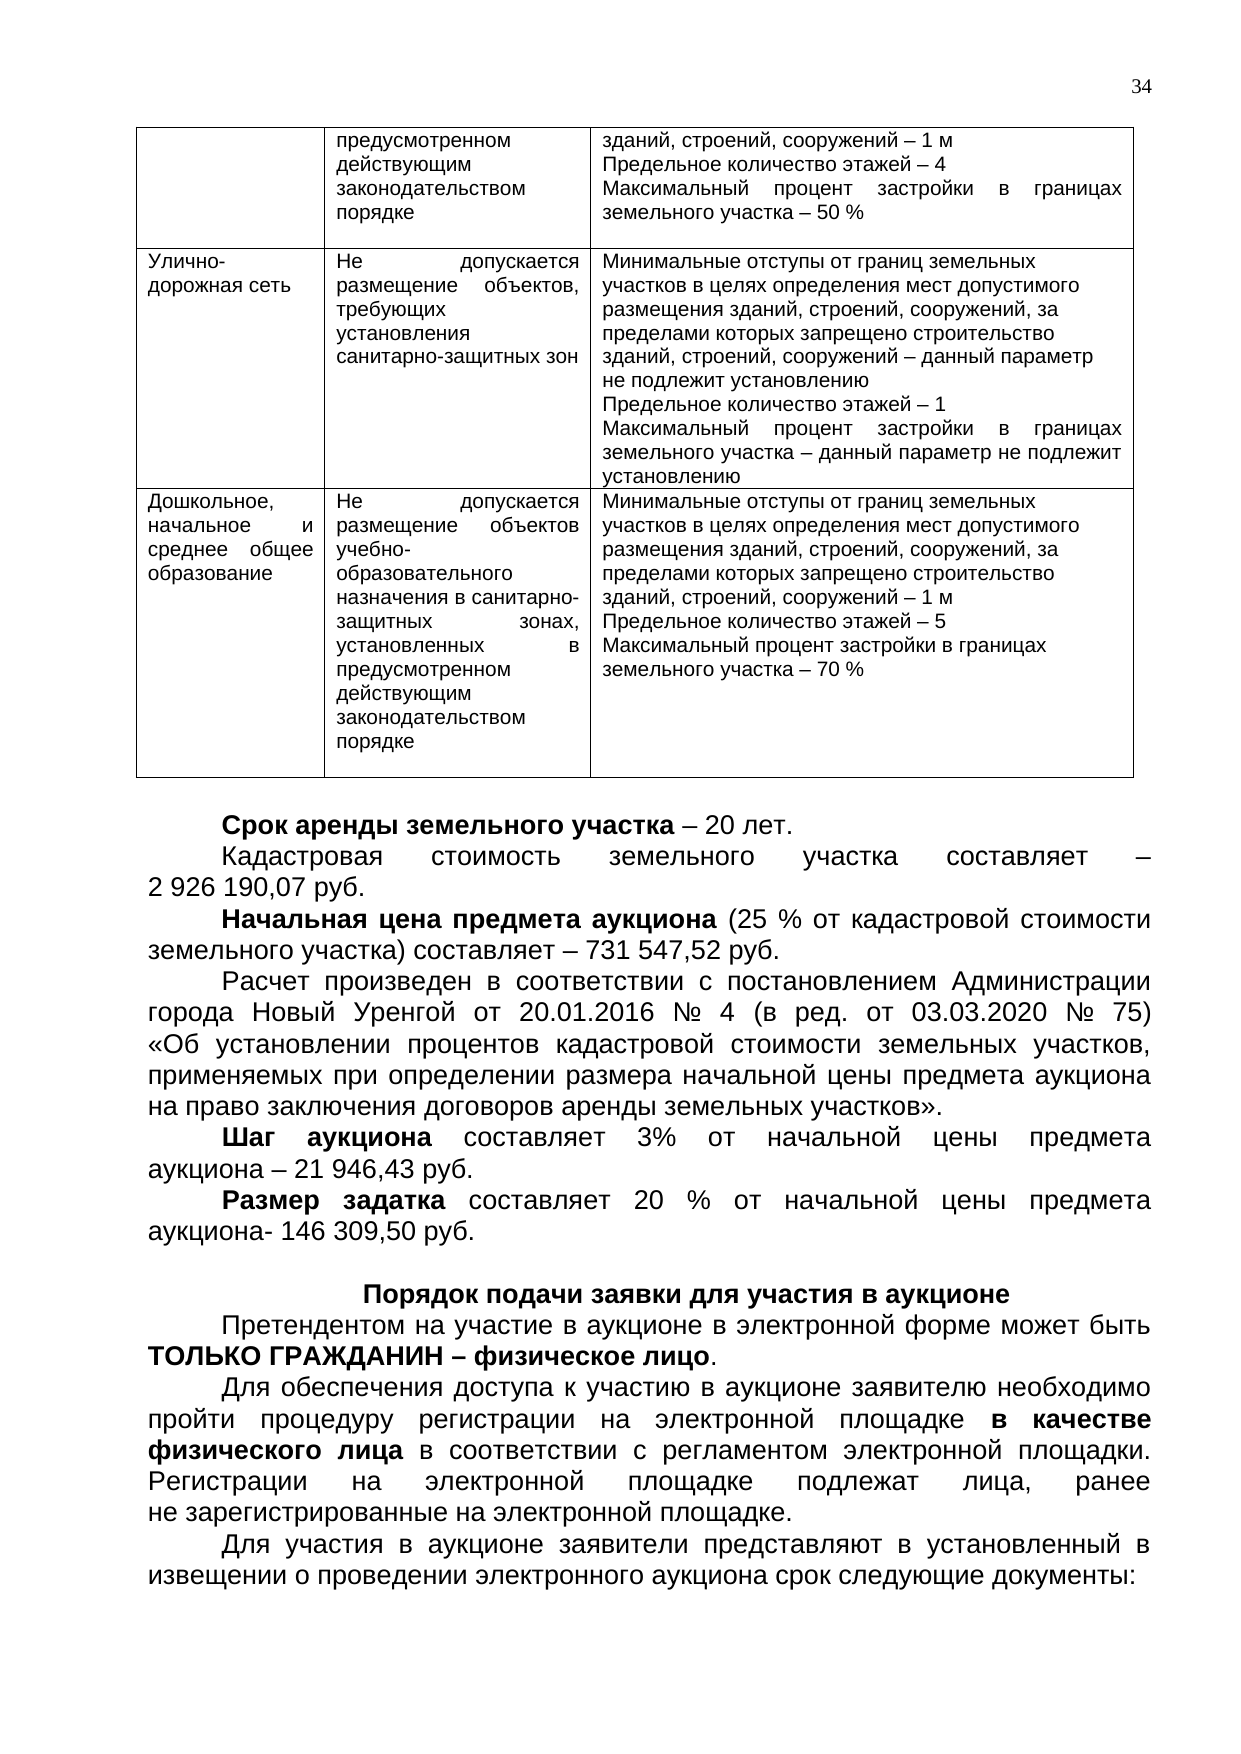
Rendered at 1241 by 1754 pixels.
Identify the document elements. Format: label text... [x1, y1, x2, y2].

table_cell Не допускается размещение объектов, требующих установления санитарно-защитных зон [325, 249, 590, 488]
text Кадастровая стоимость земельного участка составляет – 2 926 190,07 руб. [148, 840, 1152, 903]
text Срок аренды земельного участка – 20 лет. [148, 809, 1152, 840]
table_cell Дошкольное, начальное и среднее общее образование [137, 489, 324, 777]
table_cell Улично-дорожная сеть [137, 249, 324, 488]
text Претендентом на участие в аукционе в электронной форме может быть ТОЛЬКО ГРАЖДАНИН – физическое лицо. [148, 1309, 1152, 1371]
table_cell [591, 128, 1133, 247]
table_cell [325, 128, 590, 247]
text Для обеспечения доступа к участию в аукционе заявителю необходимо пройти процедуру регистрации на электронной площадке в качестве физического лица в соответствии с регламентом электронной площадки. Регистрации на электронной площадке подлежат лица, ранее не зарегистрированные на электронной площадке. [148, 1371, 1152, 1528]
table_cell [137, 128, 324, 247]
text Для участия в аукционе заявители представляют в установленный в извещении о проведении электронного аукциона срок следующие документы: [148, 1528, 1152, 1590]
text Расчет произведен в соответствии с постановлением Администрации города Новый Уренгой от 20.01.2016 № 4 (в ред. от 03.03.2020 № 75) «Об установлении процентов кадастровой стоимости земельных участков, применяемых при определении размера начальной цены предмета аукциона на право заключения договоров аренды земельных участков». [148, 965, 1152, 1121]
table_cell Не допускается размещение объектов учебно-образовательного назначения в санитарно-защитных зонах, установленных в предусмотренном действующим законодательством порядке [325, 489, 590, 777]
text Шаг аукциона составляет 3% от начальной цены предмета аукциона – 21 946,43 руб. [148, 1121, 1152, 1184]
text Порядок подачи заявки для участия в аукционе [148, 1278, 1152, 1309]
table_cell Минимальные отступы от границ земельных участков в целях определения мест допустимого размещения зданий, строений, сооружений, за пределами которых запрещено строительство зданий, строений, сооружений – данный параметр не подлежит установлению Предельное количество этажей – 1 Максимальный процент застройки в границах земельного участка – данный параметр не подлежит установлению [591, 249, 1133, 488]
table_cell Минимальные отступы от границ земельных участков в целях определения мест допустимого размещения зданий, строений, сооружений, за пределами которых запрещено строительство зданий, строений, сооружений – 1 м Предельное количество этажей – 5 Максимальный процент застройки в границах земельного участка – 70 % [591, 489, 1133, 777]
text Размер задатка составляет 20 % от начальной цены предмета аукциона- 146 309,50 руб. [148, 1184, 1152, 1246]
text Начальная цена предмета аукциона (25 % от кадастровой стоимости земельного участка) составляет – 731 547,52 руб. [148, 903, 1152, 965]
